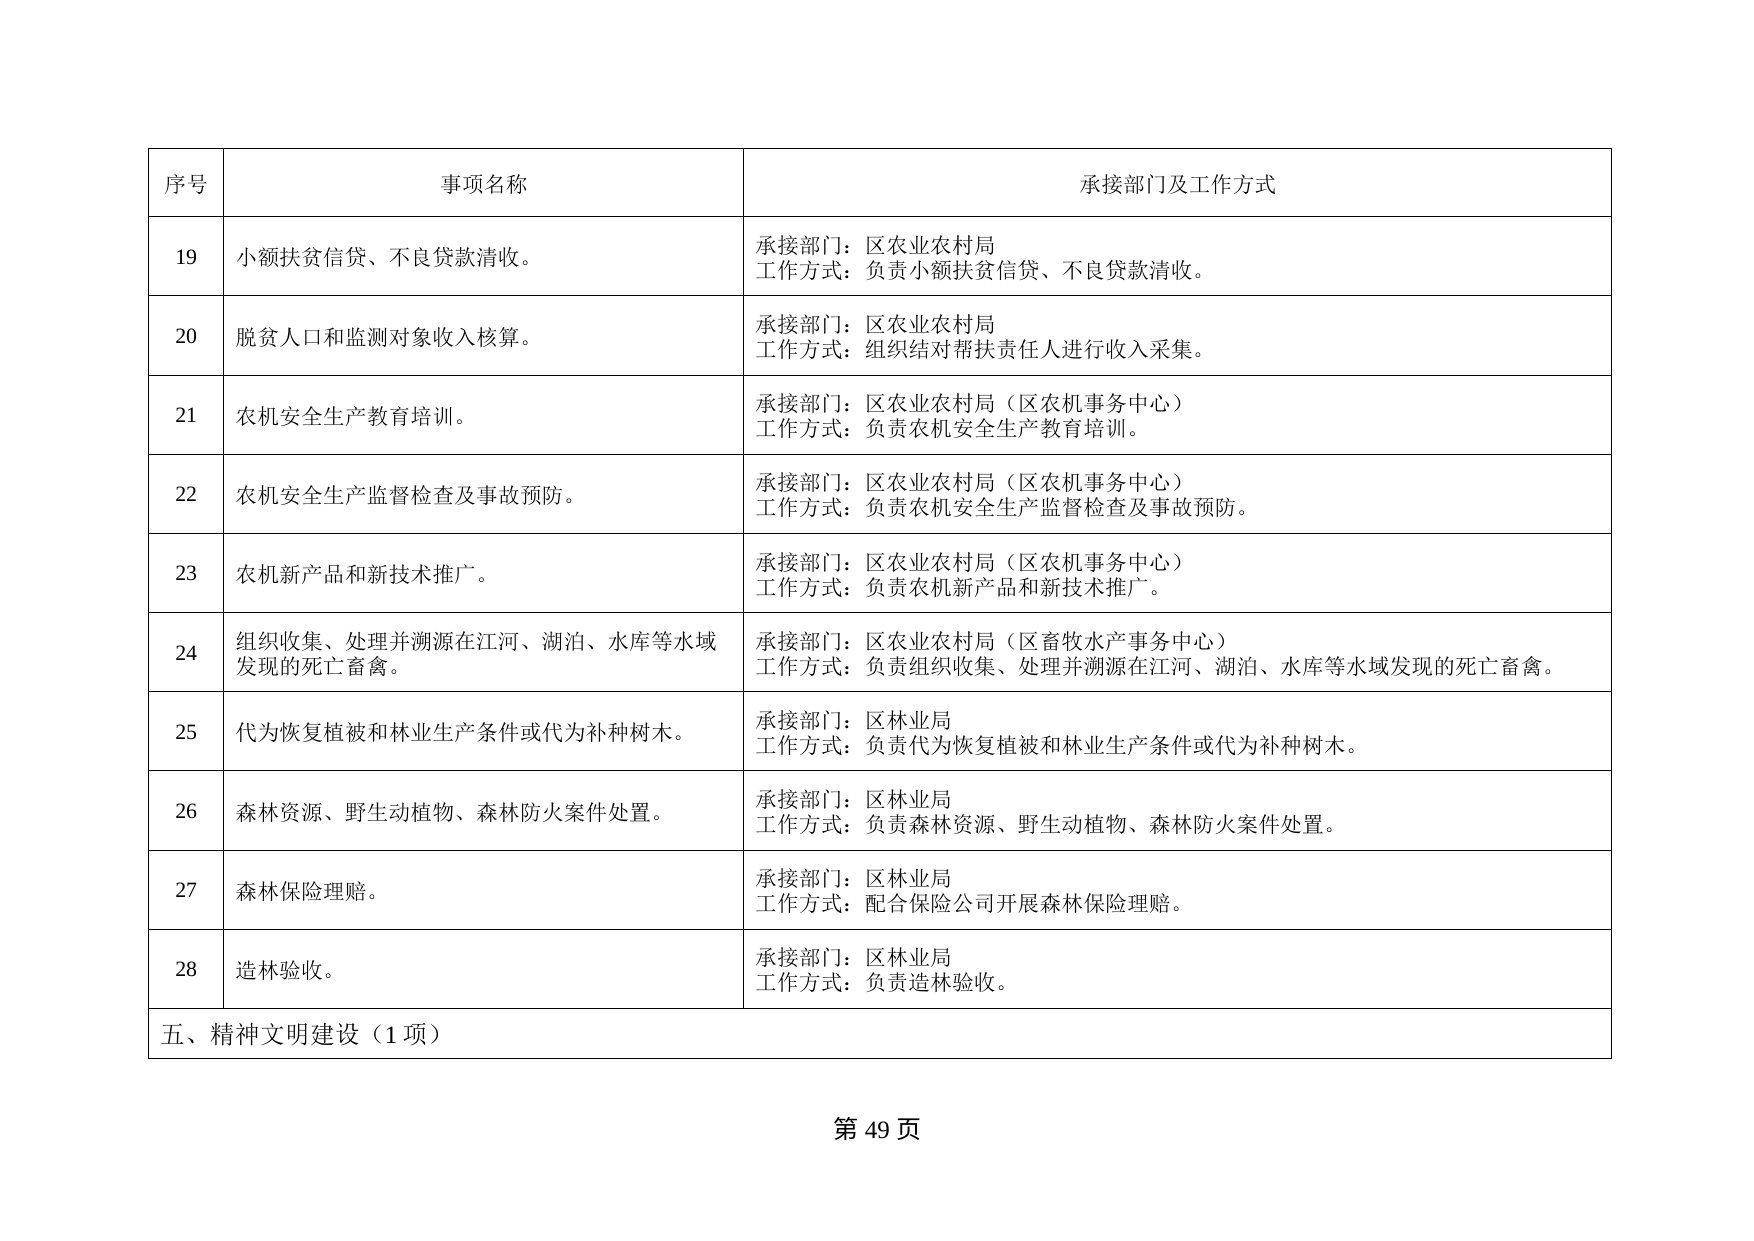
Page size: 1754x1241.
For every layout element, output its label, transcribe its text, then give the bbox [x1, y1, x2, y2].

table_cell 承接部门：区林业局 工作方式：配合保险公司开展森林保险理赔。 [744, 851, 1611, 929]
table_header 序号 [149, 149, 223, 216]
table_cell 27 [149, 851, 223, 929]
table_cell 承接部门：区林业局 工作方式：负责造林验收。 [744, 930, 1611, 1008]
table_cell 森林保险理赔。 [224, 851, 743, 929]
table_cell 承接部门：区农业农村局 工作方式：组织结对帮扶责任人进行收入采集。 [744, 296, 1611, 374]
table_cell 承接部门：区农业农村局（区农机事务中心） 工作方式：负责农机新产品和新技术推广。 [744, 534, 1611, 612]
table_cell 28 [149, 930, 223, 1008]
table_cell 森林资源、野生动植物、森林防火案件处置。 [224, 771, 743, 849]
table_cell 承接部门：区农业农村局 工作方式：负责小额扶贫信贷、不良贷款清收。 [744, 217, 1611, 295]
table_cell 组织收集、处理并溯源在江河、湖泊、水库等水域发现的死亡畜禽。 [224, 613, 743, 691]
table_cell 21 [149, 376, 223, 454]
table_header 承接部门及工作方式 [744, 149, 1611, 216]
table_header 事项名称 [224, 149, 743, 216]
table_cell 承接部门：区农业农村局（区农机事务中心） 工作方式：负责农机安全生产教育培训。 [744, 376, 1611, 454]
table_cell 承接部门：区林业局 工作方式：负责森林资源、野生动植物、森林防火案件处置。 [744, 771, 1611, 849]
table_cell 23 [149, 534, 223, 612]
table_cell 农机安全生产监督检查及事故预防。 [224, 455, 743, 533]
table_cell 五、精神文明建设（1项） [149, 1009, 1611, 1058]
table_cell 承接部门：区林业局 工作方式：负责代为恢复植被和林业生产条件或代为补种树木。 [744, 692, 1611, 770]
table_cell 19 [149, 217, 223, 295]
table_cell 造林验收。 [224, 930, 743, 1008]
table_cell 25 [149, 692, 223, 770]
table_cell 农机新产品和新技术推广。 [224, 534, 743, 612]
table_cell 小额扶贫信贷、不良贷款清收。 [224, 217, 743, 295]
table_cell 22 [149, 455, 223, 533]
table_cell 26 [149, 771, 223, 849]
table_cell 承接部门：区农业农村局（区农机事务中心） 工作方式：负责农机安全生产监督检查及事故预防。 [744, 455, 1611, 533]
table_cell 代为恢复植被和林业生产条件或代为补种树木。 [224, 692, 743, 770]
table_cell 承接部门：区农业农村局（区畜牧水产事务中心） 工作方式：负责组织收集、处理并溯源在江河、湖泊、水库等水域发现的死亡畜禽。 [744, 613, 1611, 691]
table_cell 20 [149, 296, 223, 374]
table_cell 24 [149, 613, 223, 691]
table_cell 脱贫人口和监测对象收入核算。 [224, 296, 743, 374]
table_cell 农机安全生产教育培训。 [224, 376, 743, 454]
